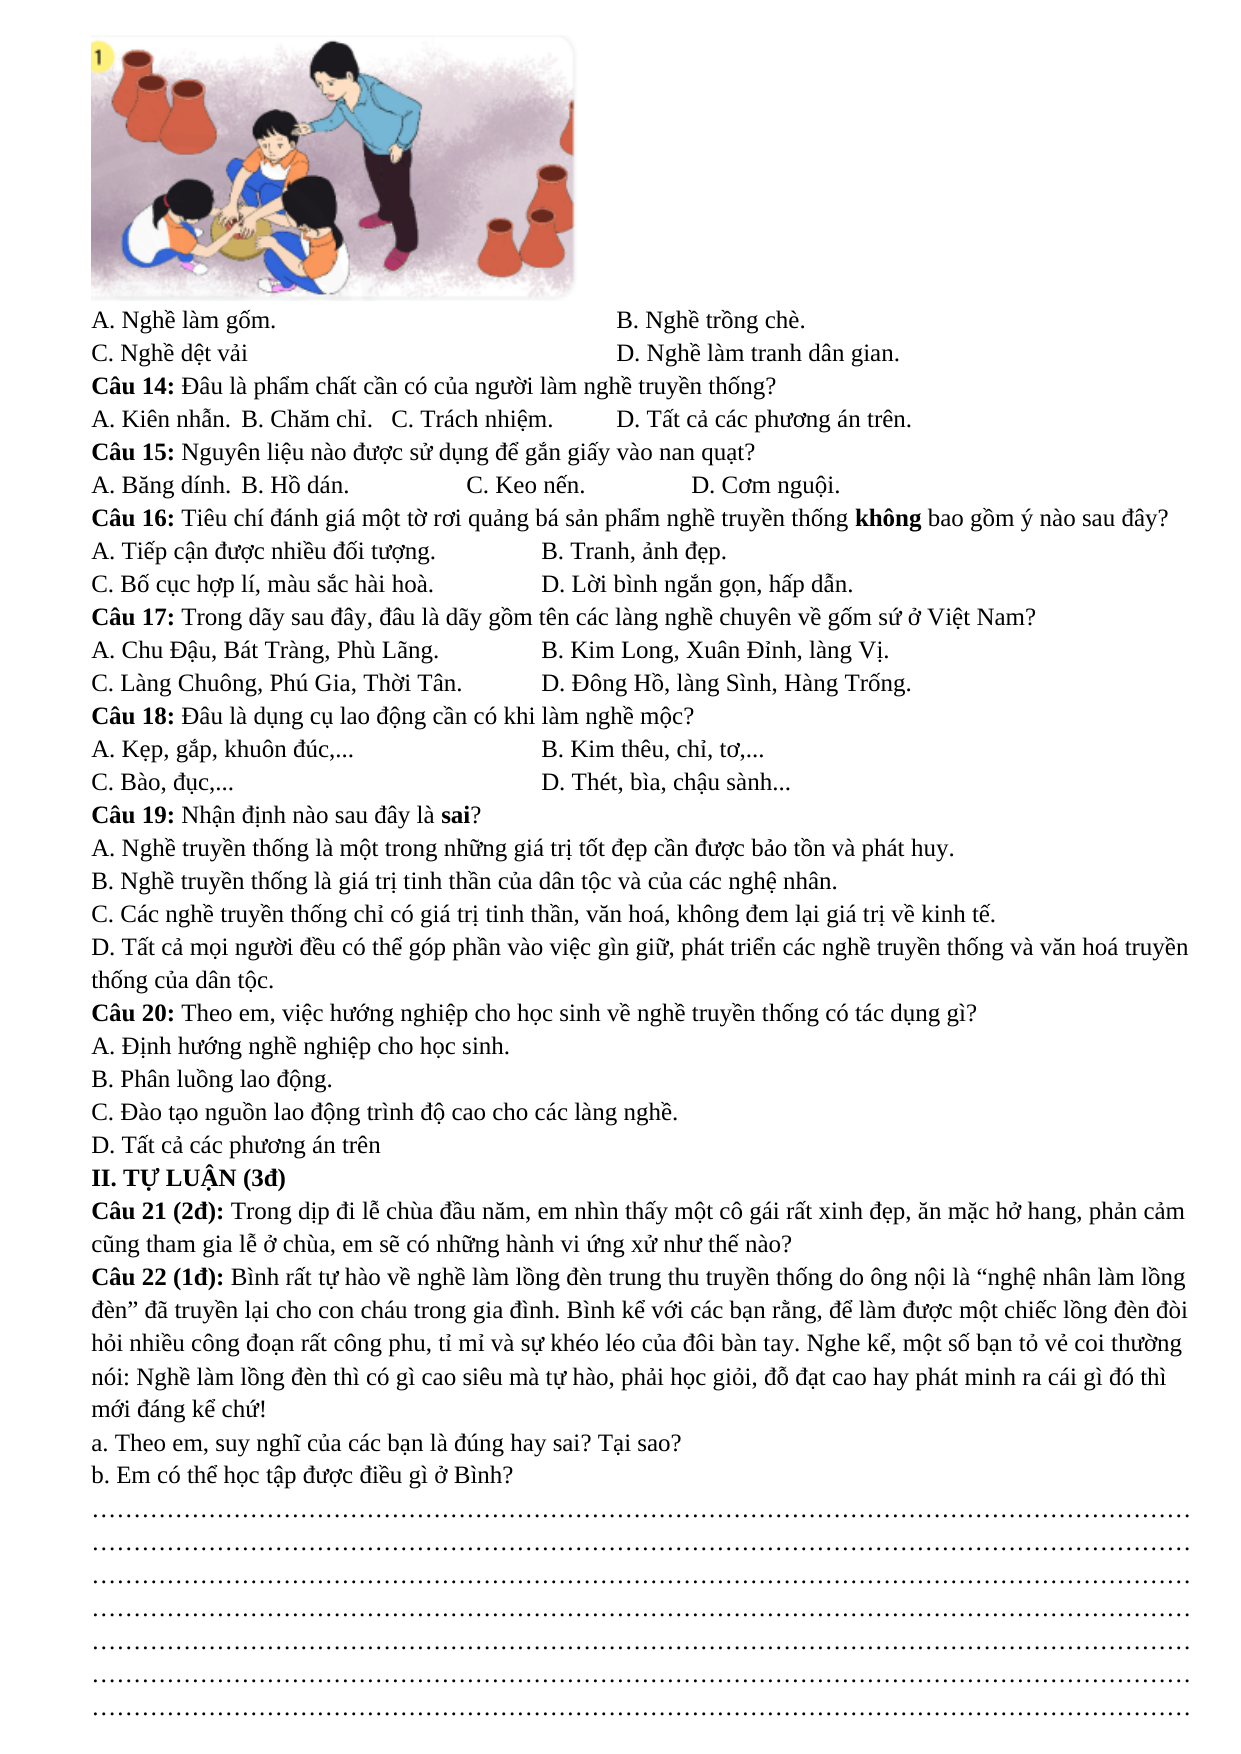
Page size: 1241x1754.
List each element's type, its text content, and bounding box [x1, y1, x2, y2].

text A. Định hướng nghề nghiệp cho học sinh. [91, 1031, 1208, 1060]
text a. Theo em, suy nghĩ của các bạn là đúng hay sai? Tại sao? [91, 1428, 1208, 1456]
text A. Chu Đậu, Bát Tràng, Phù Lãng. B. Kim Long, Xuân Đỉnh, làng Vị. [91, 635, 1208, 664]
text A. Kẹp, gắp, khuôn đúc,... B. Kim thêu, chỉ, tơ,... [91, 734, 1208, 763]
text C. Các nghề truyền thống chỉ có giá trị tinh thần, văn hoá, không đem lại giá trị về kinh tế. [91, 899, 1208, 928]
text A. Băng dính. B. Hồ dán. C. Keo nến. D. Cơm nguội. [91, 470, 1208, 499]
text Câu 22 (1đ): Bình rất tự hào về nghề làm lồng đèn trung thu truyền thống do ông nội là “nghệ nhân làm lồng đèn” đã truyền lại cho con cháu trong gia đình. Bình kể với các bạn rằng, để làm được một chiếc lồng đèn đòi hỏi nhiều công đoạn rất công phu, tỉ mỉ và sự khéo léo của đôi bàn tay. Nghe kể, một số bạn tỏ vẻ coi thường nói: Nghề làm lồng đèn thì có gì cao siêu mà tự hào, phải học giỏi, đỗ đạt cao hay phát minh ra cái gì đó thì mới đáng kể chứ! [91, 1262, 1208, 1423]
picture [91, 31, 579, 301]
text D. Tất cả mọi người đều có thể góp phần vào việc gìn giữ, phát triển các nghề truyền thống và văn hoá truyền thống của dân tộc. [91, 932, 1208, 994]
text D. Tất cả các phương án trên [91, 1130, 1208, 1159]
text II. TỰ LUẬN (3đ) [91, 1163, 1208, 1192]
text Câu 18: Đâu là dụng cụ lao động cần có khi làm nghề mộc? [91, 701, 1208, 730]
text A. Tiếp cận được nhiều đối tượng. B. Tranh, ảnh đẹp. [91, 536, 1208, 565]
text A. Nghề truyền thống là một trong những giá trị tốt đẹp cần được bảo tồn và phát huy. [91, 833, 1208, 862]
text C. Đào tạo nguồn lao động trình độ cao cho các làng nghề. [91, 1097, 1208, 1126]
text Câu 19: Nhận định nào sau đây là sai? [91, 800, 1208, 829]
text A. Nghề làm gốm. B. Nghề trồng chè. [91, 305, 1208, 334]
text B. Nghề truyền thống là giá trị tinh thần của dân tộc và của các nghệ nhân. [91, 866, 1208, 895]
text B. Phân luồng lao động. [91, 1064, 1208, 1093]
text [91, 1494, 1208, 1721]
text C. Làng Chuông, Phú Gia, Thời Tân. D. Đông Hồ, làng Sình, Hàng Trống. [91, 668, 1208, 697]
text C. Nghề dệt vải D. Nghề làm tranh dân gian. [91, 338, 1208, 367]
text Câu 21 (2đ): Trong dịp đi lễ chùa đầu năm, em nhìn thấy một cô gái rất xinh đẹp, ăn mặc hở hang, phản cảm cũng tham gia lễ ở chùa, em sẽ có những hành vi ứng xử như thế nào? [91, 1196, 1208, 1258]
text Câu 16: Tiêu chí đánh giá một tờ rơi quảng bá sản phẩm nghề truyền thống không bao gồm ý nào sau đây? [91, 503, 1208, 532]
text C. Bào, đục,... D. Thét, bìa, chậu sành... [91, 767, 1208, 796]
text Câu 15: Nguyên liệu nào được sử dụng để gắn giấy vào nan quạt? [91, 437, 1208, 466]
text b. Em có thể học tập được điều gì ở Bình? [91, 1461, 1208, 1489]
text C. Bố cục hợp lí, màu sắc hài hoà. D. Lời bình ngắn gọn, hấp dẫn. [91, 569, 1208, 598]
text Câu 17: Trong dãy sau đây, đâu là dãy gồm tên các làng nghề chuyên về gốm sứ ở Việt Nam? [91, 602, 1208, 631]
text Câu 20: Theo em, việc hướng nghiệp cho học sinh về nghề truyền thống có tác dụng gì? [91, 998, 1208, 1027]
text Câu 14: Đâu là phẩm chất cần có của người làm nghề truyền thống? [91, 371, 1208, 400]
text A. Kiên nhẫn. B. Chăm chỉ. C. Trách nhiệm. D. Tất cả các phương án trên. [91, 404, 1208, 433]
